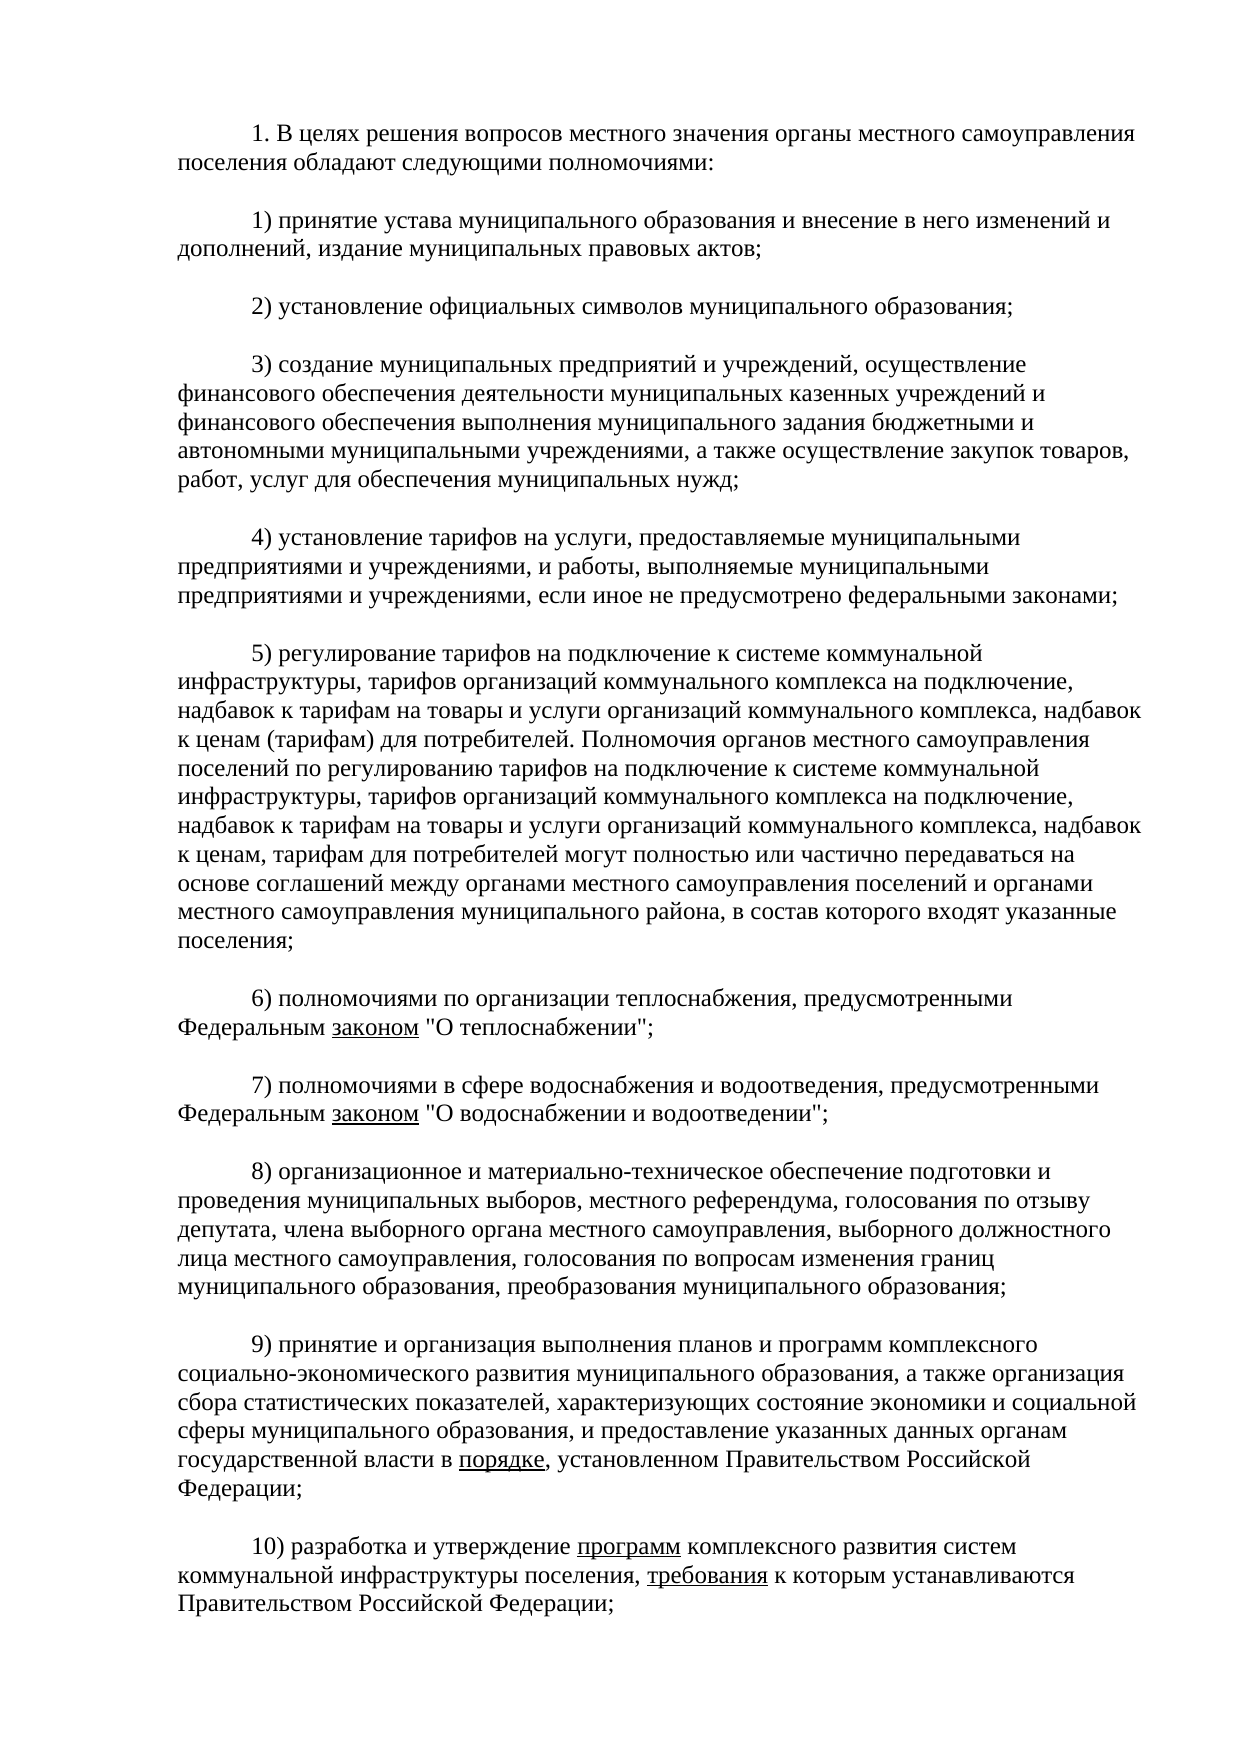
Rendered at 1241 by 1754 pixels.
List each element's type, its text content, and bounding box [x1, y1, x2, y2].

text 5) регулирование тарифов на подключение к системе коммунальной инфраструктуры, тарифов организаций коммунального комплекса на подключение, надбавок к тарифам на товары и услуги организаций коммунального комплекса, надбавок к ценам (тарифам) для потребителей. Полномочия органов местного самоуправления поселений по регулированию тарифов на подключение к системе коммунальной инфраструктуры, тарифов организаций коммунального комплекса на подключение, надбавок к тарифам на товары и услуги организаций коммунального комплекса, надбавок к ценам, тарифам для потребителей могут полностью или частично передаваться на основе соглашений между органами местного самоуправления поселений и органами местного самоуправления муниципального района, в состав которого входят указанные поселения; [177, 638, 1152, 954]
text 8) организационное и материально-техническое обеспечение подготовки и проведения муниципальных выборов, местного референдума, голосования по отзыву депутата, члена выборного органа местного самоуправления, выборного должностного лица местного самоуправления, голосования по вопросам изменения границ муниципального образования, преобразования муниципального образования; [177, 1156, 1152, 1300]
text 2) установление официальных символов муниципального образования; [177, 291, 1152, 320]
text 9) принятие и организация выполнения планов и программ комплексного социально-экономического развития муниципального образования, а также организация сбора статистических показателей, характеризующих состояние экономики и социальной сферы муниципального образования, и предоставление указанных данных органам государственной власти в порядке, установленном Правительством Российской Федерации; [177, 1329, 1152, 1502]
text 3) создание муниципальных предприятий и учреждений, осуществление финансового обеспечения деятельности муниципальных казенных учреждений и финансового обеспечения выполнения муниципального задания бюджетными и автономными муниципальными учреждениями, а также осуществление закупок товаров, работ, услуг для обеспечения муниципальных нужд; [177, 349, 1152, 493]
text 10) разработка и утверждение программ комплексного развития систем коммунальной инфраструктуры поселения, требования к которым устанавливаются Правительством Российской Федерации; [177, 1531, 1152, 1617]
text 4) установление тарифов на услуги, предоставляемые муниципальными предприятиями и учреждениями, и работы, выполняемые муниципальными предприятиями и учреждениями, если иное не предусмотрено федеральными законами; [177, 522, 1152, 608]
text 6) полномочиями по организации теплоснабжения, предусмотренными Федеральным законом "О теплоснабжении"; [177, 983, 1152, 1041]
text 7) полномочиями в сфере водоснабжения и водоотведения, предусмотренными Федеральным законом "О водоснабжении и водоотведении"; [177, 1070, 1152, 1127]
text 1) принятие устава муниципального образования и внесение в него изменений и дополнений, издание муниципальных правовых актов; [177, 205, 1152, 262]
text 1. В целях решения вопросов местного значения органы местного самоуправления поселения обладают следующими полномочиями: [177, 118, 1152, 176]
